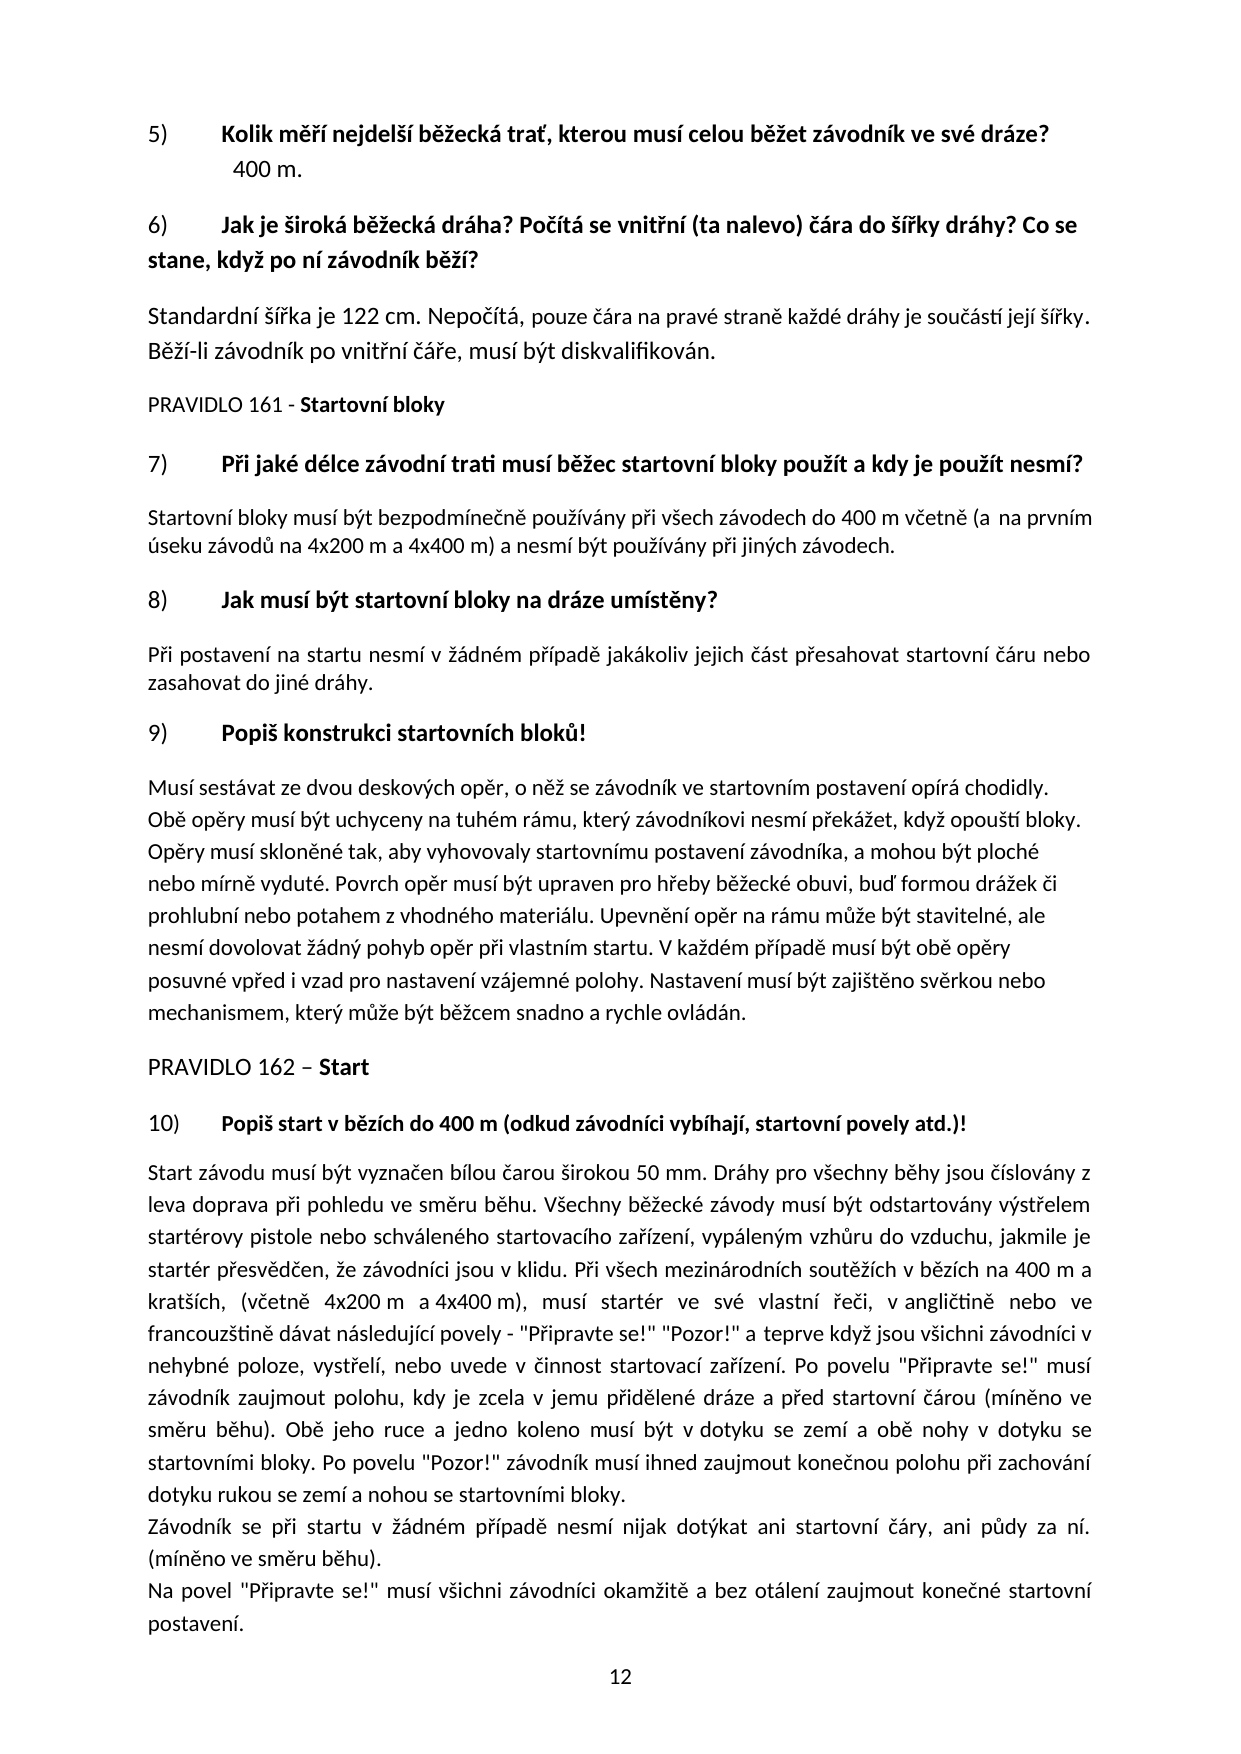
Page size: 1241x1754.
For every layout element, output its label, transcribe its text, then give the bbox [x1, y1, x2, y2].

text PRAVIDLO 161 - Startovní bloky [148, 391, 1093, 419]
text 6) Jak je široká běžecká dráha? Počítá se vnitřní (ta nalevo) čára do šířky dráhy? Co se stane, když po ní závodník běží? [148, 209, 1093, 274]
text PRAVIDLO 162 – Start [148, 1051, 1093, 1081]
text Na povel "Připravte se!" musí všichni závodníci okamžitě a bez otálení zaujmout konečné startovní postavení. [148, 1577, 1093, 1637]
text 8) Jak musí být startovní bloky na dráze umístěny? [148, 584, 1093, 615]
text 9) Popiš konstrukci startovních bloků! [148, 717, 1093, 747]
text Musí sestávat ze dvou deskových opěr, o něž se závodník ve startovním postavení opírá chodidly. Obě opěry musí být uchyceny na tuhém rámu, který závodníkovi nesmí překážet, když opouští bloky. Opěry musí skloněné tak, aby vyhovovaly startovnímu postavení závodníka, a mohou být ploché nebo mírně vyduté. Povrch opěr musí být upraven pro hřeby běžecké obuvi, buď formou drážek či prohlubní nebo potahem z vhodného materiálu. Upevnění opěr na rámu může být stavitelné, ale nesmí dovolovat žádný pohyb opěr při vlastním startu. V každém případě musí být obě opěry posuvné vpřed i vzad pro nastavení vzájemné polohy. Nastavení musí být zajištěno svěrkou nebo mechanismem, který může být běžcem snadno a rychle ovládán. [148, 773, 1093, 1026]
text 7) Při jaké délce závodní trati musí běžec startovní bloky použít a kdy je použít nesmí? [148, 448, 1093, 478]
text Standardní šířka je 122 cm. Nepočítá, pouze čára na pravé straně každé dráhy je součástí její šířky. Běží-li závodník po vnitřní čáře, musí být diskvalifikován. [148, 300, 1093, 365]
list 10) Popiš start v bězích do 400 m (odkud závodníci vybíhají, startovní povely atd.)! [148, 1107, 1093, 1137]
list Závodník se při startu v žádném případě nesmí nijak dotýkat ani startovní čáry, ani půdy za ní. (míněno ve směru běhu). [148, 1512, 1093, 1572]
list Start závodu musí být vyznačen bílou čarou širokou . Dráhy pro všechny běhy jsou číslovány z leva doprava při pohledu ve směru běhu. Všechny běžecké závody musí být odstartovány výstřelem startérovy pistole nebo schváleného startovacího zařízení, vypáleným vzhůru do vzduchu, jakmile je startér přesvědčen, že závodníci jsou v klidu. Při všech mezinárodních soutěžích v bězích na a kratších, (včetně 4x200 m a 4x400 m), musí startér ve své vlastní řeči, v angličtině nebo ve francouzštině dávat následující povely - "Připravte se!" "Pozor!" a teprve když jsou všichni závodníci v nehybné poloze, vystřelí, nebo uvede v činnost startovací zařízení. Po povelu "Připravte se!" musí závodník zaujmout polohu, kdy je zcela v jemu přidělené dráze a před startovní čárou (míněno ve směru běhu). Obě jeho ruce a jedno koleno musí být v dotyku se zemí a obě nohy v dotyku se startovními bloky. Po povelu "Pozor!" závodník musí ihned zaujmout konečnou polohu při zachování dotyku rukou se zemí a nohou se startovními bloky. [148, 1158, 1093, 1508]
text Startovní bloky musí být bezpodmínečně používány při všech závodech do včetně (a na prvním úseku závodů na 4x200 m a 4x400 m) a nesmí být používány při jiných závodech. [148, 503, 1093, 559]
text Při postavení na startu nesmí v žádném případě jakákoliv jejich část přesahovat startovní čáru nebo zasahovat do jiné dráhy. [148, 640, 1093, 696]
text 5) Kolik měří nejdelší běžecká trať, kterou musí celou běžet závodník ve své dráze? 400 m. [148, 118, 1093, 184]
